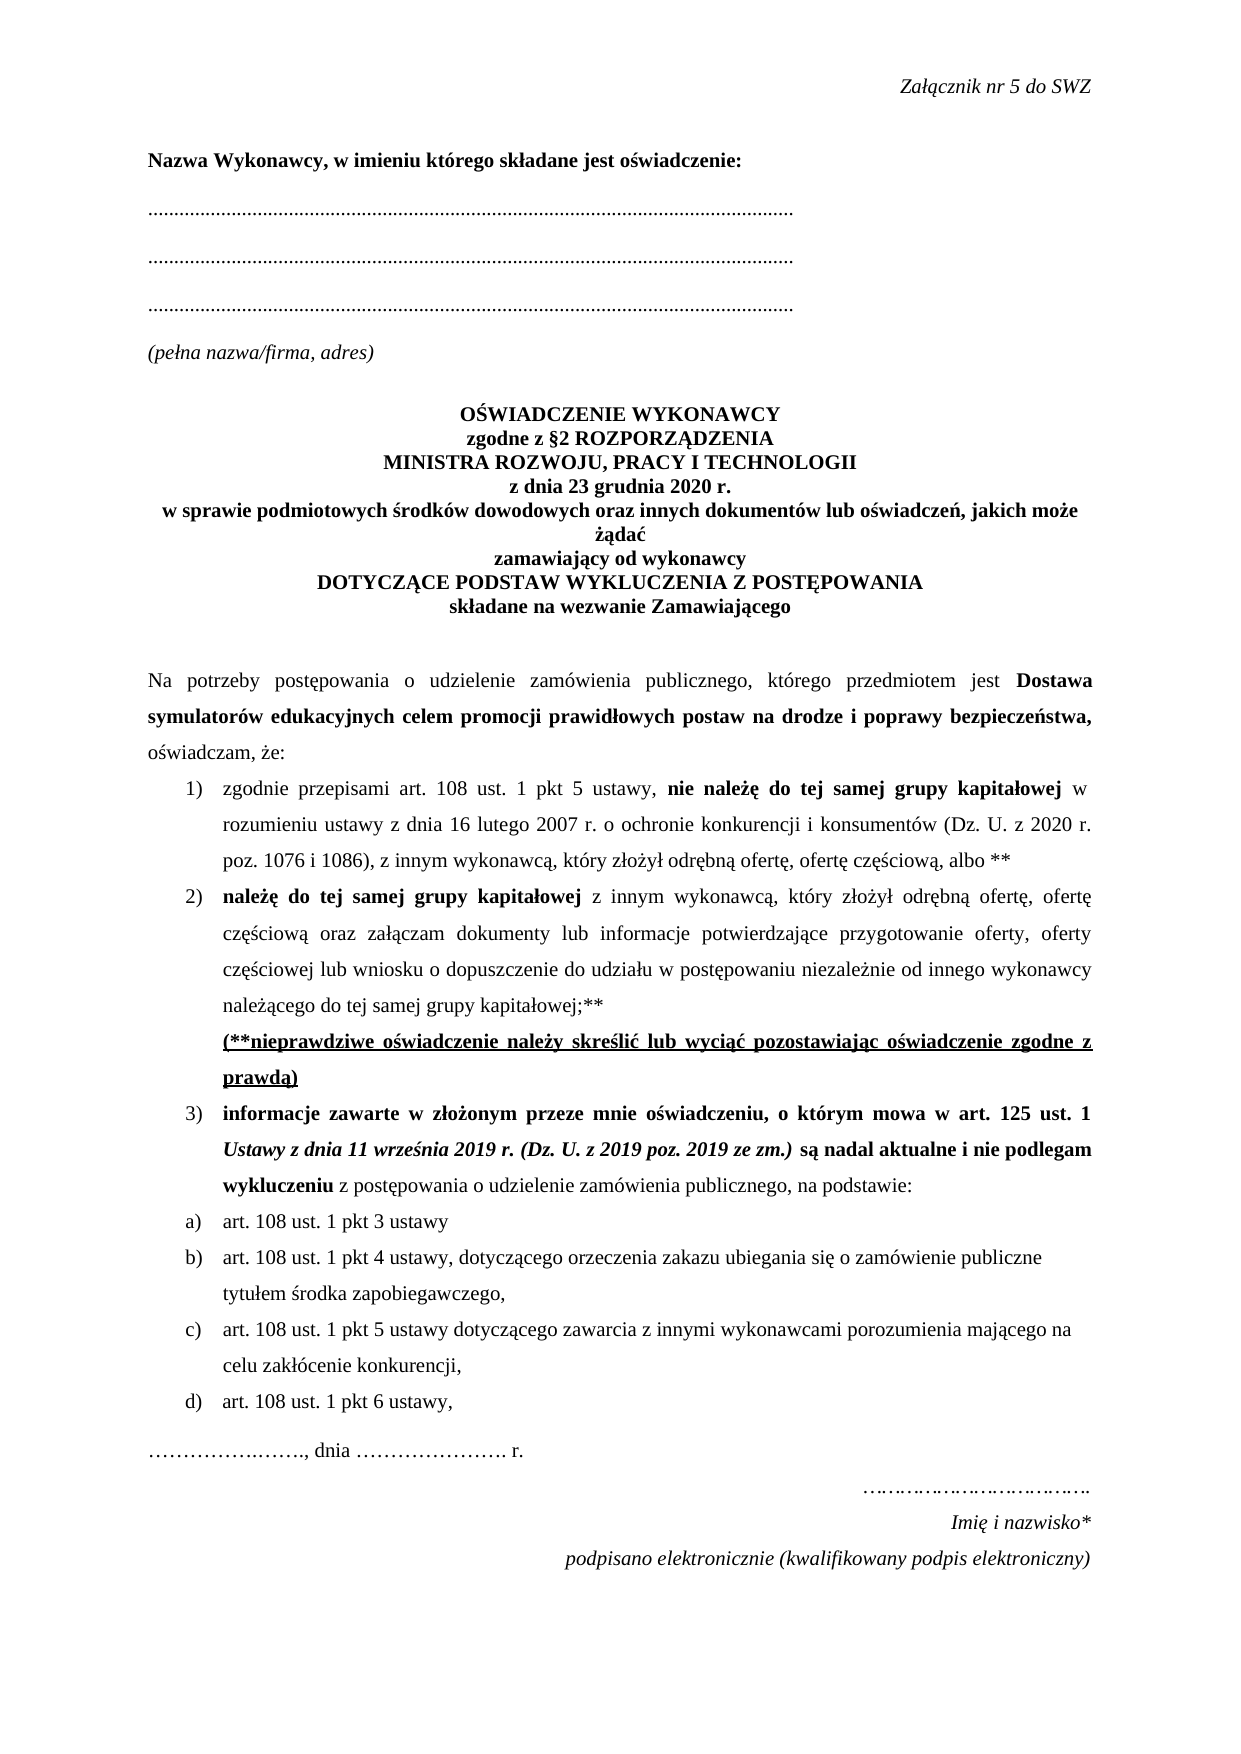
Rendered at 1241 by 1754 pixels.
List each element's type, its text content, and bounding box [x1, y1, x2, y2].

text w sprawie podmiotowych środków dowodowych oraz innych dokumentów lub oświadczeń, jakich może żądać [148, 498, 1093, 546]
text OŚWIADCZENIE WYKONAWCY [148, 402, 1093, 426]
list informacje zawarte w złożonym przeze mnie oświadczeniu, o którym mowa w art. 125 ust. 1 Ustawy z dnia 11 września 2019 r. (Dz. U. z 2019 poz. 2019 ze zm.) są nadal aktualne i nie podlegam wykluczeniu z postępowania o udzielenie zamówienia publicznego, na podstawie: [185, 1101, 1093, 1197]
text (**nieprawdziwe oświadczenie należy skreślić lub wyciąć pozostawiając oświadczenie zgodne z prawdą) [223, 1029, 1093, 1049]
list art. 108 ust. 1 pkt 3 ustawy [185, 1209, 1093, 1233]
text ............................................................................................................................ [148, 244, 1093, 268]
text ………………………………. [148, 1474, 1093, 1498]
text składane na wezwanie Zamawiającego [148, 594, 1093, 618]
list art. 108 ust. 1 pkt 5 ustawy dotyczącego zawarcia z innymi wykonawcami porozumienia mającego na celu zakłócenie konkurencji, [185, 1317, 1093, 1377]
list należę do tej samej grupy kapitałowej z innym wykonawcą, który złożył odrębną ofertę, ofertę częściową oraz załączam dokumenty lub informacje potwierdzające przygotowanie oferty, oferty częściowej lub wniosku o dopuszczenie do udziału w postępowaniu niezależnie od innego wykonawcy należącego do tej samej grupy kapitałowej;** [185, 884, 1093, 1017]
text zgodne z §2 ROZPORZĄDZENIA [148, 426, 1093, 450]
list art. 108 ust. 1 pkt 6 ustawy, [185, 1389, 1093, 1413]
text ............................................................................................................................ [148, 292, 1093, 316]
text …………….……., dnia …………………. r. [148, 1438, 1093, 1462]
text (**nieprawdziwe oświadczenie należy skreślić lub wyciąć pozostawiając oświadczenie zgodne z prawdą) [223, 1051, 1093, 1089]
list art. 108 ust. 1 pkt 4 ustawy, dotyczącego orzeczenia zakazu ubiegania się o zamówienie publiczne tytułem środka zapobiegawczego, [185, 1245, 1093, 1305]
text zamawiający od wykonawcy [148, 546, 1093, 570]
text Nazwa Wykonawcy, w imieniu którego składane jest oświadczenie: [148, 148, 1093, 172]
text ............................................................................................................................ [148, 196, 1093, 220]
text DOTYCZĄCE PODSTAW WYKLUCZENIA Z POSTĘPOWANIA [148, 570, 1093, 594]
text podpisano elektronicznie (kwalifikowany podpis elektroniczny) [148, 1546, 1093, 1570]
text Na potrzeby postępowania o udzielenie zamówienia publicznego, którego przedmiotem jest Dostawa symulatorów edukacyjnych celem promocji prawidłowych postaw na drodze i poprawy bezpieczeństwa, oświadczam, że: [148, 668, 1093, 764]
list zgodnie przepisami art. 108 ust. 1 pkt 5 ustawy, nie należę do tej samej grupy kapitałowej w rozumieniu ustawy z dnia 16 lutego 2007 r. o ochronie konkurencji i konsumentów (Dz. U. z 2020 r. poz. 1076 i 1086), z innym wykonawcą, który złożył odrębną ofertę, ofertę częściową, albo ** [185, 776, 1093, 872]
text Imię i nazwisko* [148, 1510, 1093, 1534]
text (pełna nazwa/firma, adres) [148, 340, 1093, 364]
text MINISTRA ROZWOJU, PRACY I TECHNOLOGII [148, 450, 1093, 474]
text z dnia 23 grudnia 2020 r. [148, 474, 1093, 498]
